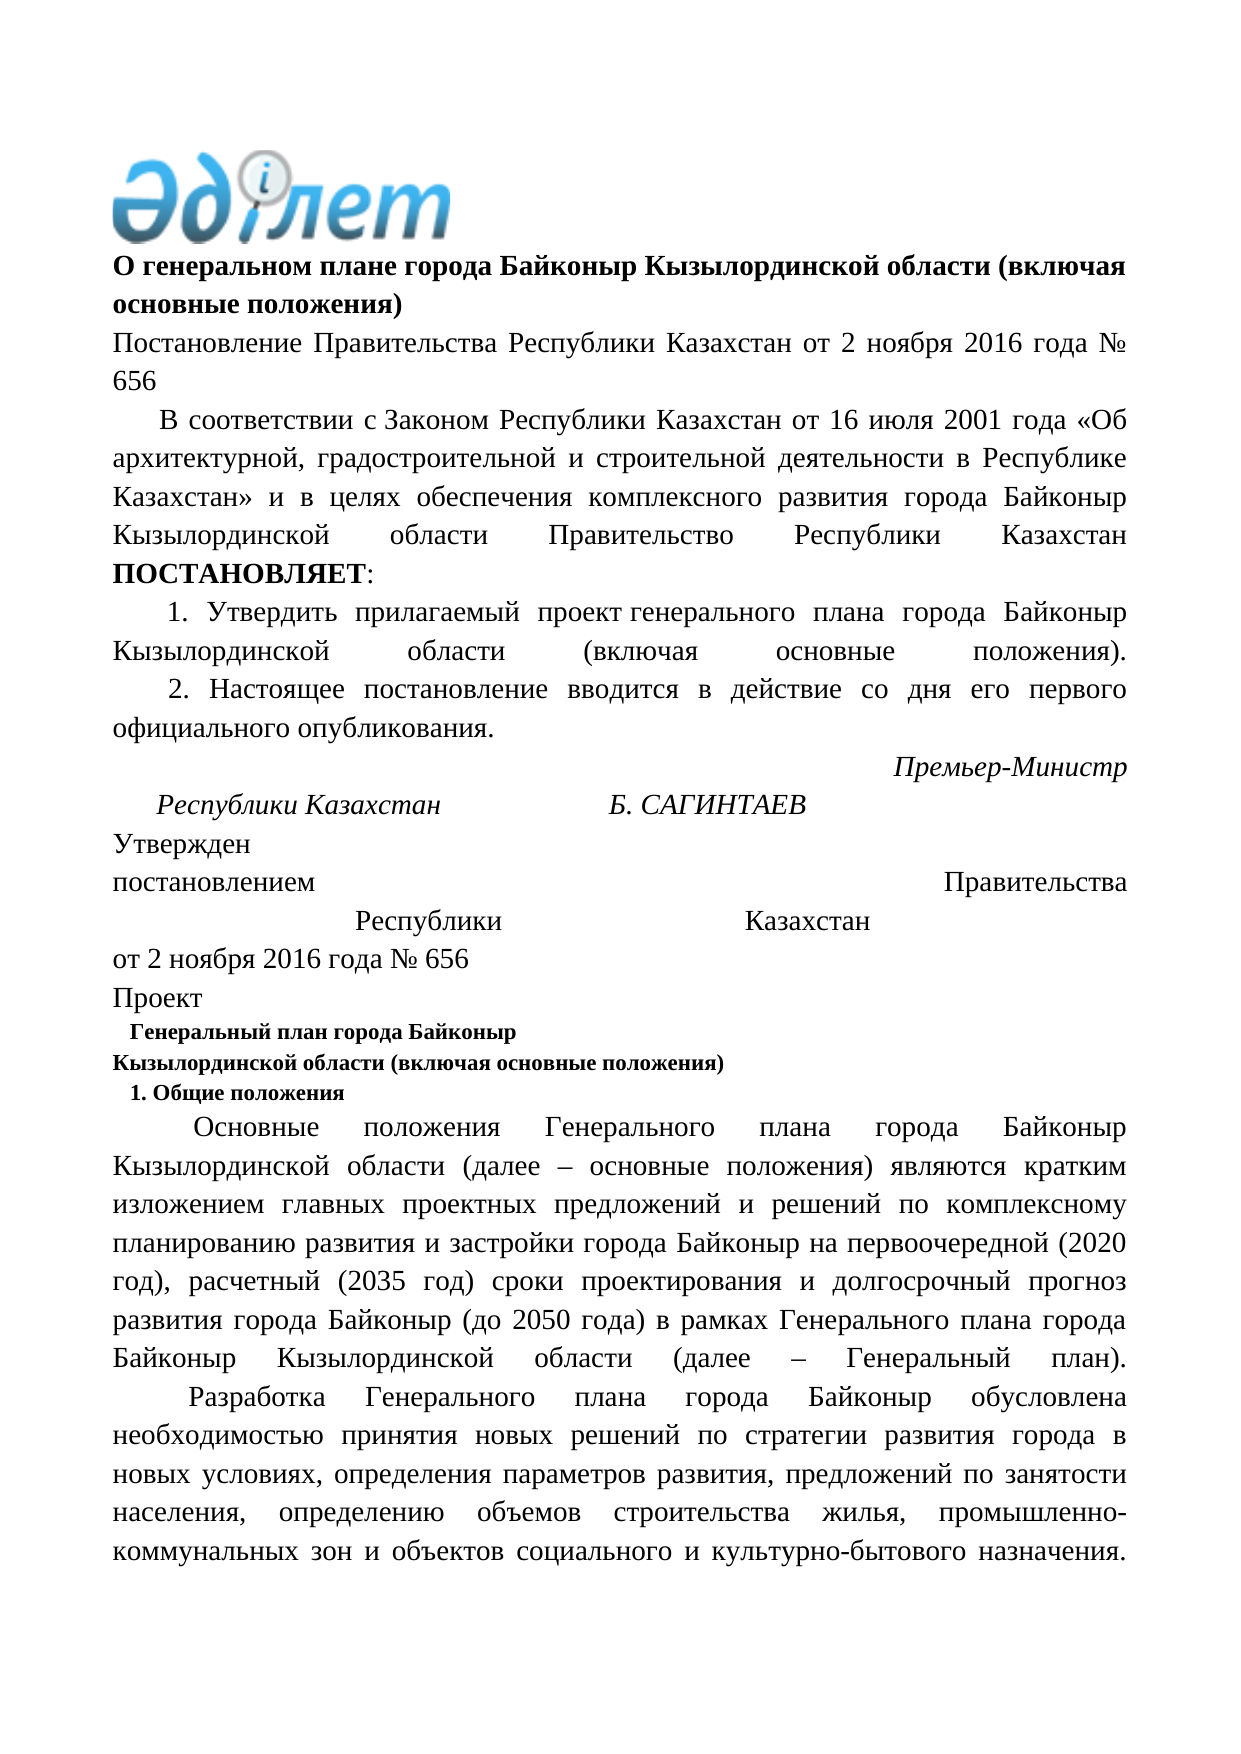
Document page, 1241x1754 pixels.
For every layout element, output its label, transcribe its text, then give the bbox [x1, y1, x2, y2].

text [112, 1109, 1128, 1567]
text Проект [112, 980, 1128, 1013]
text Генеральный план города Байконыр Кызылординской области (включая основные положения) [112, 1018, 1128, 1075]
text 1. Общие положения [112, 1079, 1128, 1105]
text В соответствии с Законом Республики Казахстан от 16 июля 2001 года «Об архитектурной, градостроительной и строительной деятельности в Республике Казахстан» и в целях обеспечения комплексного развития города Байконыр Кызылординской области Правительство Республики Казахстан ПОСТАНОВЛЯЕТ: 1. Утвердить прилагаемый проект генерального плана города Байконыр Кызылординской области (включая основные положения). 2. Настоящее постановление вводится в действие со дня его первого официального опубликования. [112, 402, 1128, 744]
text Утвержден постановлением Правительства Республики Казахстан от 2 ноября 2016 года № 656 [112, 826, 1128, 975]
text Постановление Правительства Республики Казахстан от 2 ноября 2016 года № 656 [112, 325, 1128, 397]
picture [112, 150, 451, 244]
text Премьер-Министр Республики Казахстан Б. САГИНТАЕВ [112, 749, 1128, 821]
text О генеральном плане города Байконыр Кызылординской области (включая основные положения) [112, 248, 1128, 320]
